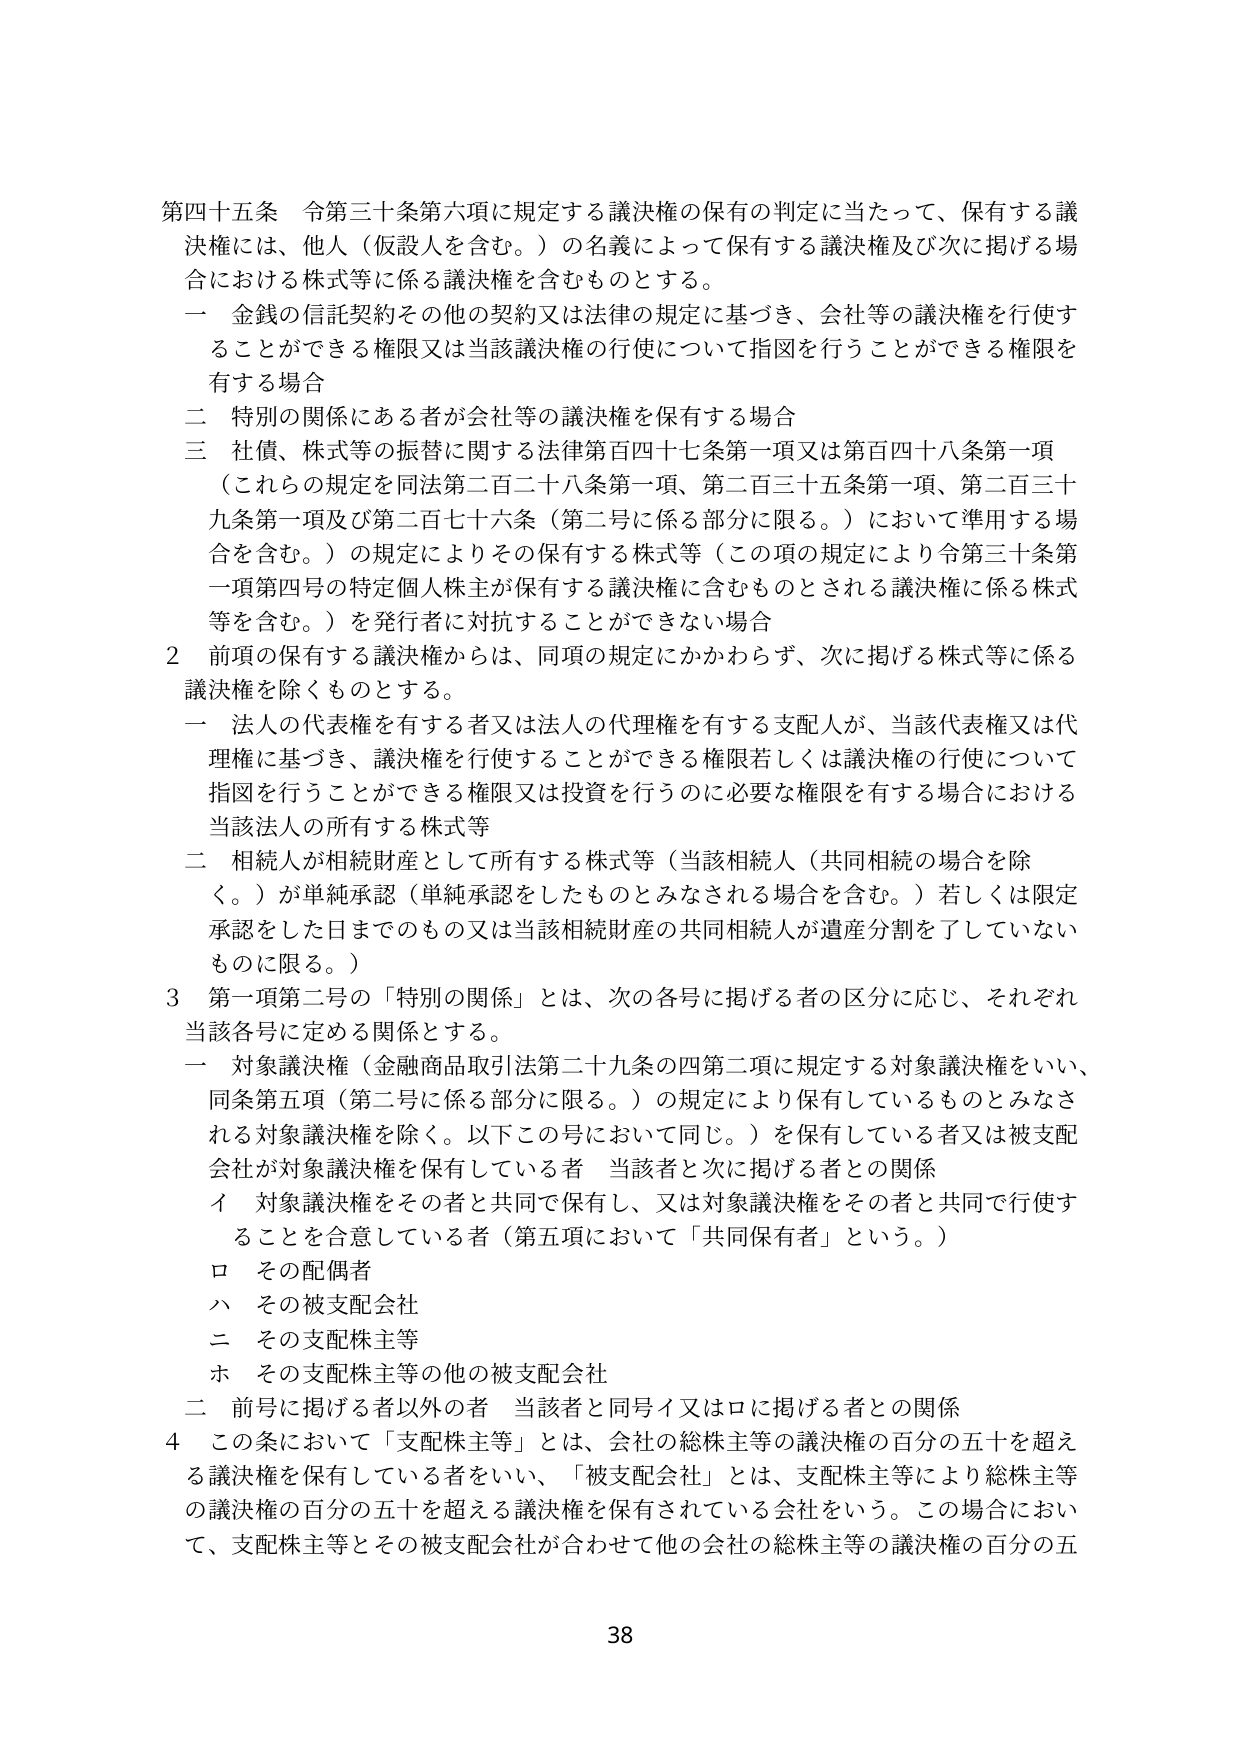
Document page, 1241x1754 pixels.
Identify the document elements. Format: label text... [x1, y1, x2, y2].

text 一 金銭の信託契約その他の契約又は法律の規定に基づき、会社等の議決権を行使することができる権限又は当該議決権の行使について指図を行うことができる権限を有する場合 [184, 296, 1079, 399]
text 三 社債、株式等の振替に関する法律第百四十七条第一項又は第百四十八条第一項（これらの規定を同法第二百二十八条第一項、第二百三十五条第一項、第二百三十九条第一項及び第二百七十六条（第二号に係る部分に限る。）において準用する場合を含む。）の規定によりその保有する株式等（この項の規定により令第三十条第一項第四号の特定個人株主が保有する議決権に含むものとされる議決権に係る株式等を含む。）を発行者に対抗することができない場合 [184, 433, 1079, 638]
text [161, 1424, 1079, 1560]
text 二 相続人が相続財産として所有する株式等（当該相続人（共同相続の場合を除く。）が単純承認（単純承認をしたものとみなされる場合を含む。）若しくは限定承認をした日までのもの又は当該相続財産の共同相続人が遺産分割を了していないものに限る。） [184, 843, 1079, 979]
text ロ その配偶者 [207, 1253, 1079, 1287]
text ホ その支配株主等の他の被支配会社 [207, 1355, 1079, 1389]
text ２ 前項の保有する議決権からは、同項の規定にかかわらず、次に掲げる株式等に係る議決権を除くものとする。 [161, 638, 1079, 706]
text ハ その被支配会社 [207, 1287, 1079, 1321]
text 一 対象議決権（金融商品取引法第二十九条の四第二項に規定する対象議決権をいい、同条第五項（第二号に係る部分に限る。）の規定により保有しているものとみなされる対象議決権を除く。以下この号において同じ。）を保有している者又は被支配会社が対象議決権を保有している者 当該者と次に掲げる者との関係 [184, 1048, 1079, 1184]
text 二 前号に掲げる者以外の者 当該者と同号イ又はロに掲げる者との関係 [184, 1389, 1079, 1424]
text ３ 第一項第二号の「特別の関係」とは、次の各号に掲げる者の区分に応じ、それぞれ当該各号に定める関係とする。 [161, 979, 1079, 1048]
text 一 法人の代表権を有する者又は法人の代理権を有する支配人が、当該代表権又は代理権に基づき、議決権を行使することができる権限若しくは議決権の行使について指図を行うことができる権限又は投資を行うのに必要な権限を有する場合における当該法人の所有する株式等 [184, 706, 1079, 843]
text ニ その支配株主等 [207, 1321, 1079, 1355]
text 第四十五条 令第三十条第六項に規定する議決権の保有の判定に当たって、保有する議決権には、他人（仮設人を含む。）の名義によって保有する議決権及び次に掲げる場合における株式等に係る議決権を含むものとする。 [161, 194, 1079, 296]
text イ 対象議決権をその者と共同で保有し、又は対象議決権をその者と共同で行使することを合意している者（第五項において「共同保有者」という。） [207, 1184, 1079, 1253]
text 二 特別の関係にある者が会社等の議決権を保有する場合 [184, 399, 1079, 433]
